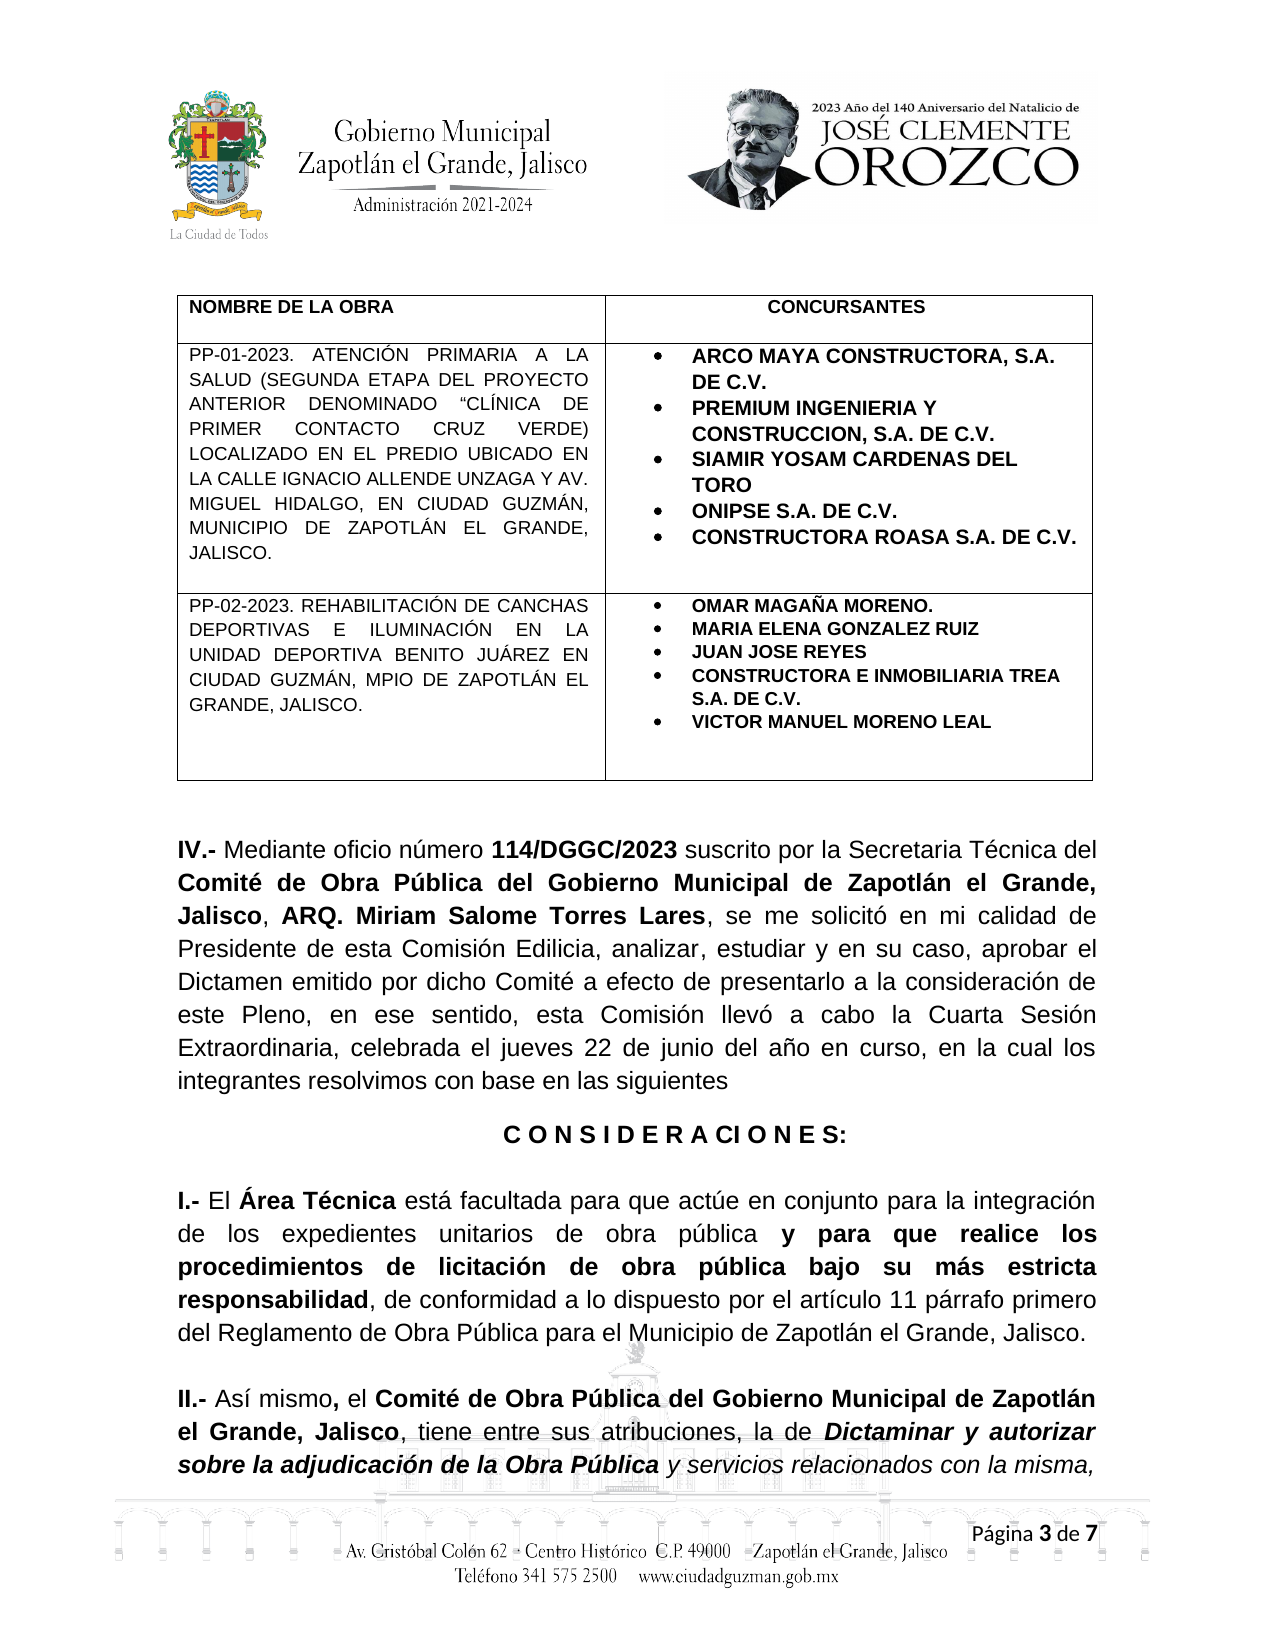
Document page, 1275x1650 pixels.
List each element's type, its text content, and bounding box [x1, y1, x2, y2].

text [177, 1384, 1098, 1479]
text I.- El Área Técnica está facultada para que actúe en conjunto para la integración de los expedientes unitarios de obra pública y para que realice los procedimientos de licitación de obra pública bajo su más estricta responsabilidad, de conformidad a lo dispuesto por el artículo 11 párrafo primero del Reglamento de Obra Pública para el Municipio de Zapotlán el Grande, Jalisco. [177, 1186, 1098, 1347]
table_header NOMBRE DE LA OBRA [178, 296, 605, 343]
text IV.- Mediante oficio número 114/DGGC/2023 suscrito por la Secretaria Técnica del Comité de Obra Pública del Gobierno Municipal de Zapotlán el Grande, Jalisco, ARQ. Miriam Salome Torres Lares, se me solicitó en mi calidad de Presidente de esta Comisión Edilicia, analizar, estudiar y en su caso, aprobar el Dictamen emitido por dicho Comité a efecto de presentarlo a la consideración de este Pleno, en ese sentido, esta Comisión llevó a cabo la Cuarta Sesión Extraordinaria, celebrada el jueves 22 de junio del año en curso, en la cual los integrantes resolvimos con base en las siguientes [177, 835, 1098, 1095]
table_cell PP-01-2023. ATENCIÓN PRIMARIA A LA SALUD (SEGUNDA ETAPA DEL PROYECTO ANTERIOR DENOMINADO “CLÍNICA DE PRIMER CONTACTO CRUZ VERDE) LOCALIZADO EN EL PREDIO UBICADO EN LA CALLE IGNACIO ALLENDE UNZAGA Y AV. MIGUEL HIDALGO, EN CIUDAD GUZMÁN, MUNICIPIO DE ZAPOTLÁN EL GRANDE, JALISCO. [178, 344, 605, 593]
table_cell PP-02-2023. REHABILITACIÓN DE CANCHAS DEPORTIVAS E ILUMINACIÓN EN LA UNIDAD DEPORTIVA BENITO JUÁREZ EN CIUDAD GUZMÁN, MPIO DE ZAPOTLÁN EL GRANDE, JALISCO. [178, 594, 605, 780]
table_cell OMAR MAGAÑA MORENO. MARIA ELENA GONZALEZ RUIZ JUAN JOSE REYES CONSTRUCTORA E INMOBILIARIA TREA S.A. DE C.V. VICTOR MANUEL MORENO LEAL [606, 594, 1092, 780]
list C O N S I D E R A CI O N E S: [252, 1120, 1098, 1148]
picture [103, 45, 1161, 1629]
table_cell ARCO MAYA CONSTRUCTORA, S.A. DE C.V. PREMIUM INGENIERIA Y CONSTRUCCION, S.A. DE C.V. SIAMIR YOSAM CARDENAS DEL TORO ONIPSE S.A. DE C.V. CONSTRUCTORA ROASA S.A. DE C.V. [606, 344, 1092, 593]
table_header CONCURSANTES [606, 296, 1092, 343]
